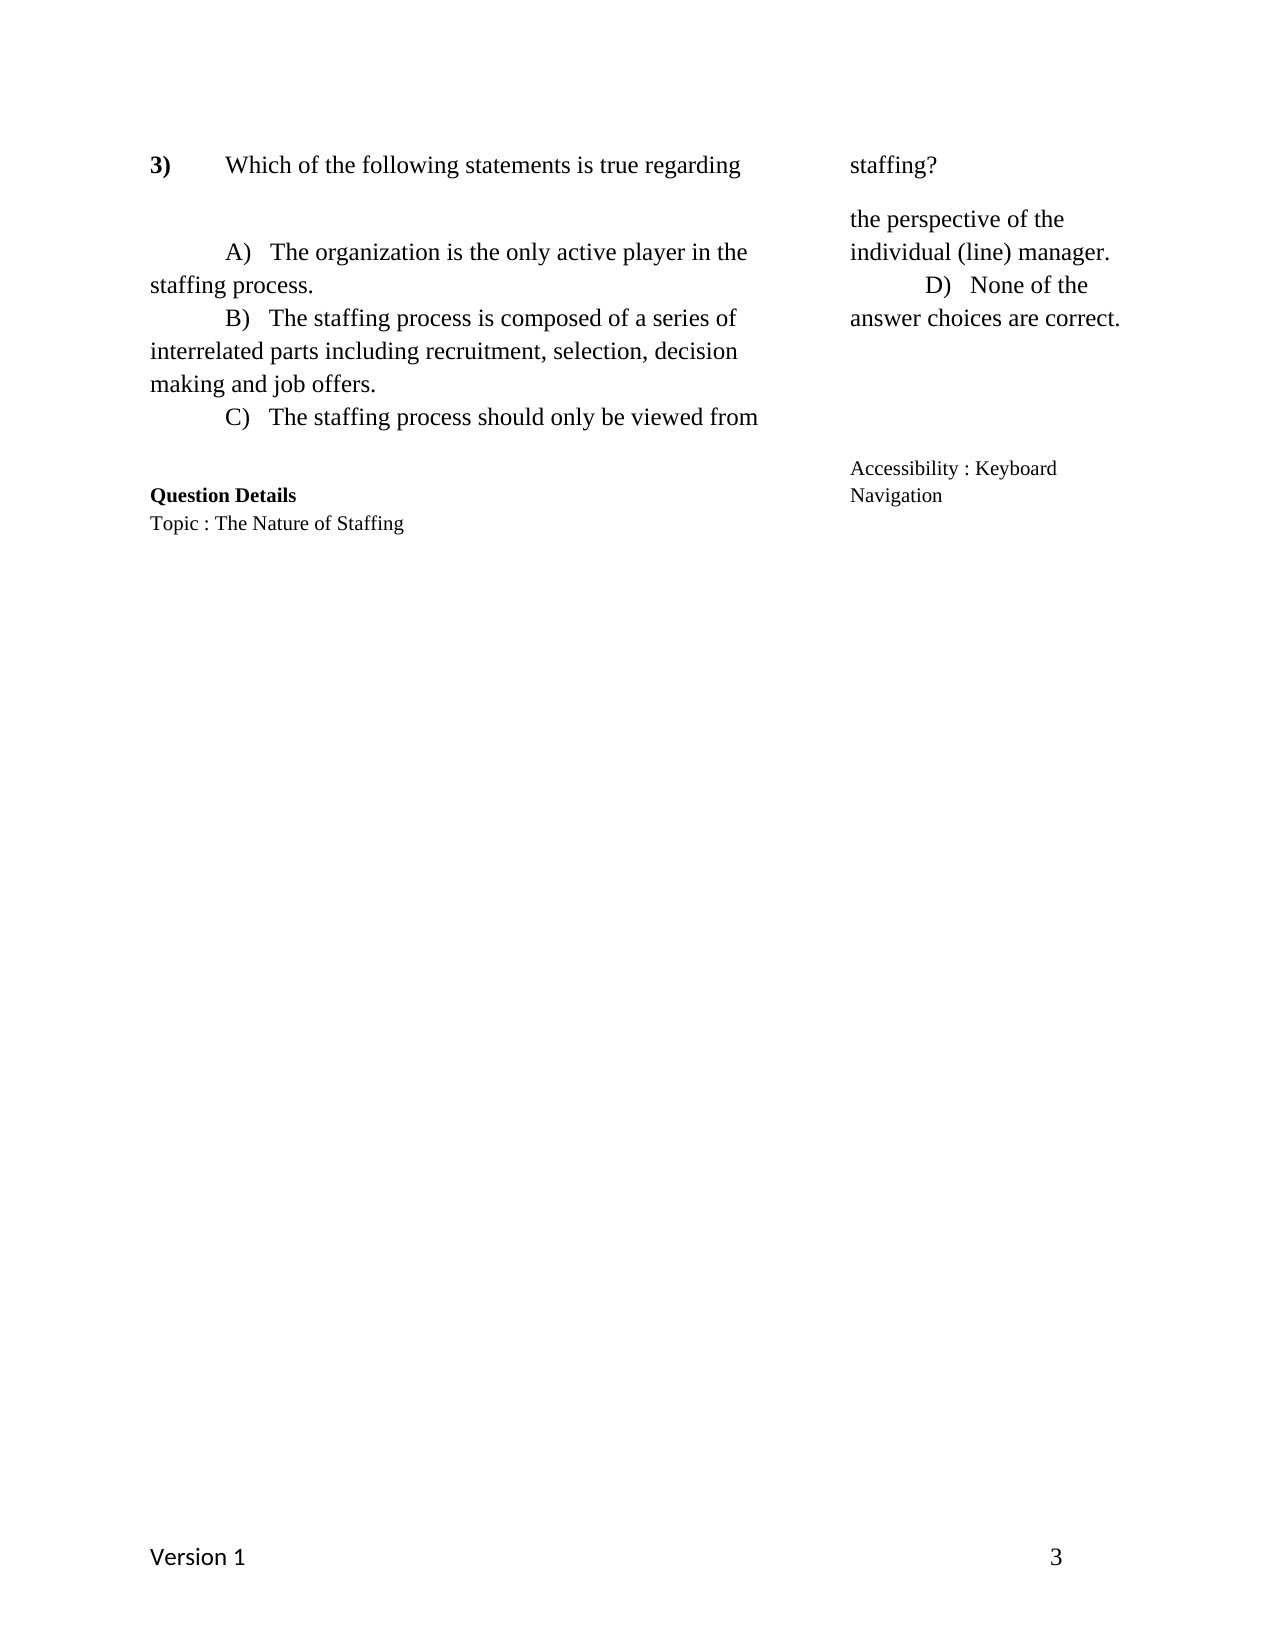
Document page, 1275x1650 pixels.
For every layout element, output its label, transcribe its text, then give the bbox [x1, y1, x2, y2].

text A) The organization is the only active player in the staffing process. B) The staffing process is composed of a series of interrelated parts including recruitment, selection, decision making and job offers. C) The staffing process should only be viewed from the perspective of the individual (line) manager. D) None of the answer choices are correct. [850, 204, 1125, 365]
text 3) Which of the following statements is true regarding staffing? [850, 150, 1125, 179]
text 3) Which of the following statements is true regarding staffing? [150, 150, 775, 179]
text Question Details Topic : The Nature of Staffing Accessibility : Keyboard Navigation [150, 456, 775, 535]
text A) The organization is the only active player in the staffing process. B) The staffing process is composed of a series of interrelated parts including recruitment, selection, decision making and job offers. C) The staffing process should only be viewed from the perspective of the individual (line) manager. D) None of the answer choices are correct. [150, 204, 775, 431]
text Question Details Topic : The Nature of Staffing Accessibility : Keyboard Navigation [850, 456, 1125, 507]
